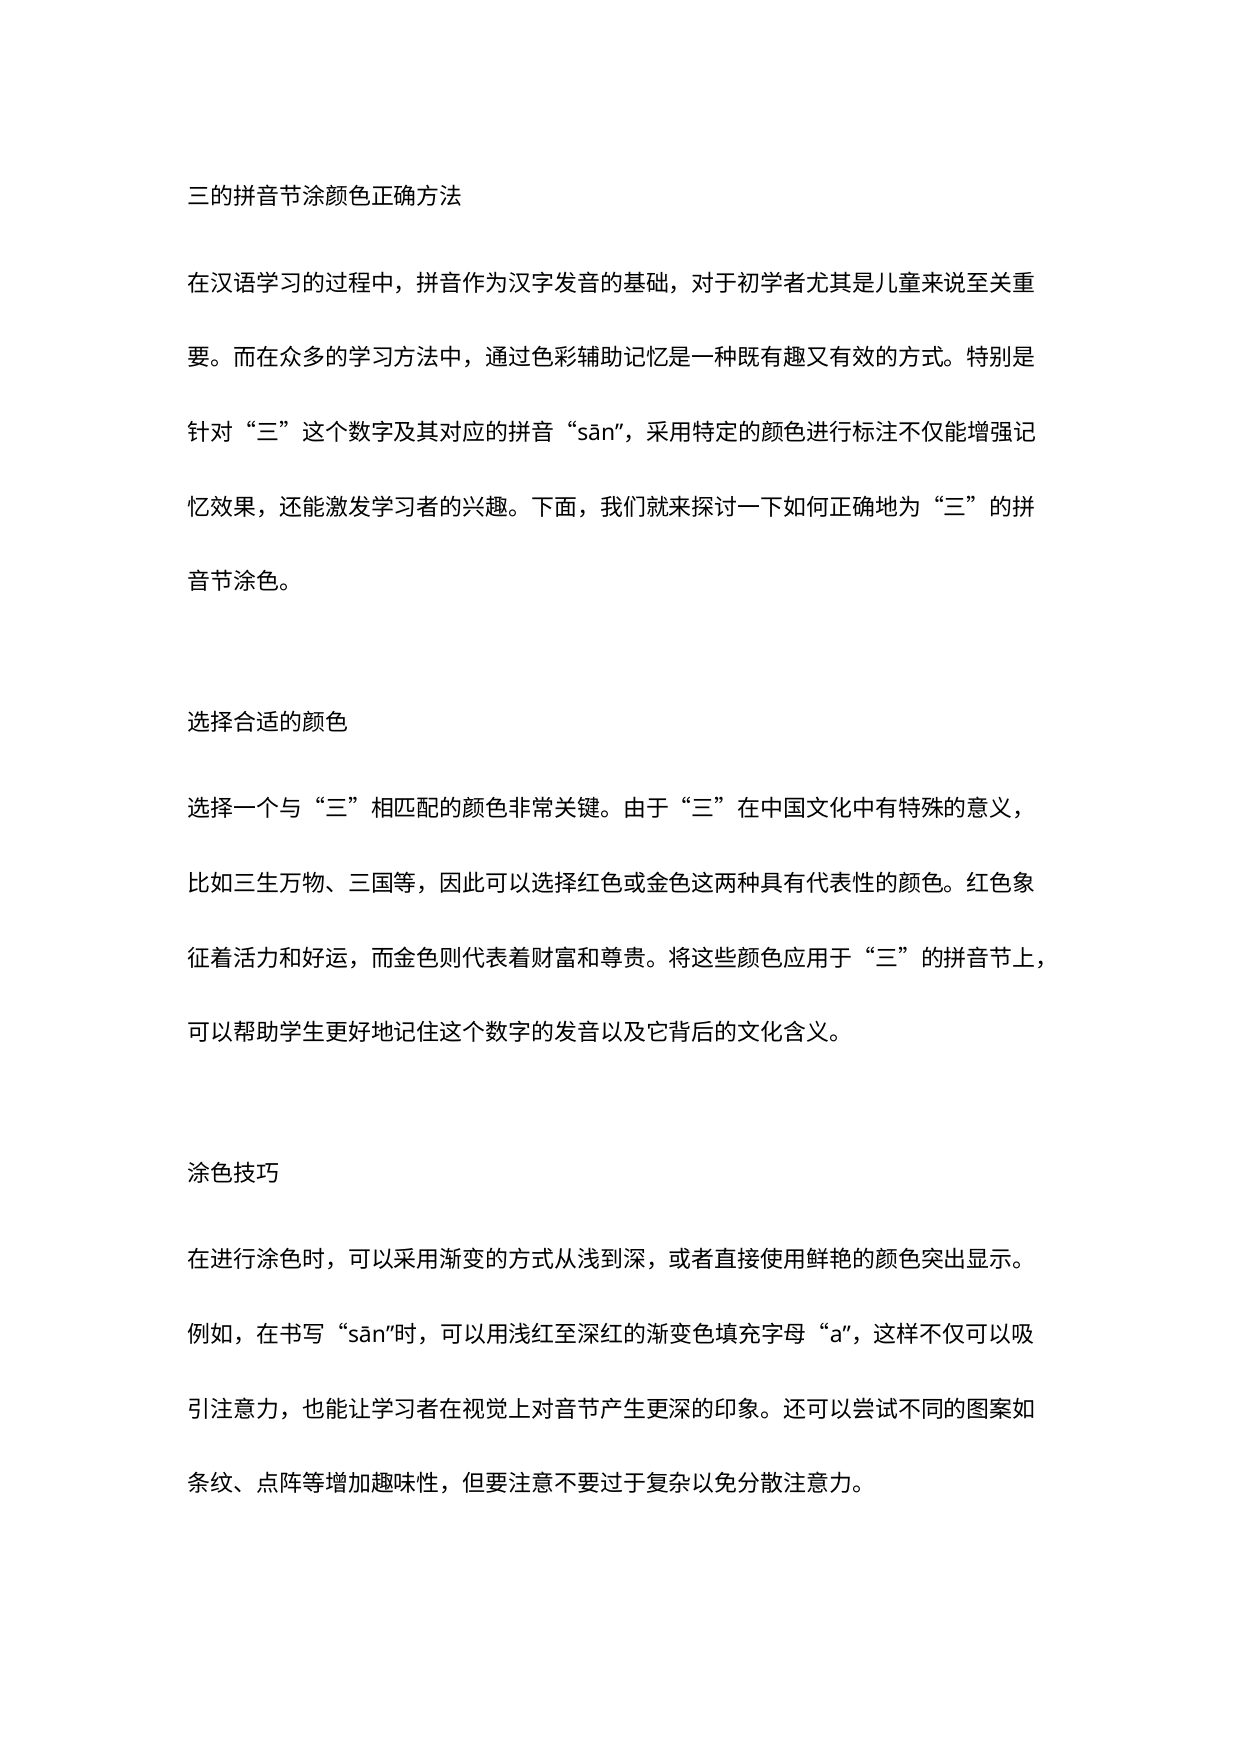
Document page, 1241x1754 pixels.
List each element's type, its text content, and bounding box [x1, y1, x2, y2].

text 三的拼音节涂颜色正确方法 [187, 162, 1053, 227]
text 在进行涂色时，可以采用渐变的方式从浅到深，或者直接使用鲜艳的颜色突出显示。例如，在书写“sān”时，可以用浅红至深红的渐变色填充字母“a”，这样不仅可以吸引注意力，也能让学习者在视觉上对音节产生更深的印象。还可以尝试不同的图案如条纹、点阵等增加趣味性，但要注意不要过于复杂以免分散注意力。 [187, 1225, 1053, 1514]
text 选择一个与“三”相匹配的颜色非常关键。由于“三”在中国文化中有特殊的意义，比如三生万物、三国等，因此可以选择红色或金色这两种具有代表性的颜色。红色象征着活力和好运，而金色则代表着财富和尊贵。将这些颜色应用于“三”的拼音节上，可以帮助学生更好地记住这个数字的发音以及它背后的文化含义。 [187, 774, 1053, 1063]
text 涂色技巧 [187, 1139, 1053, 1204]
text 在汉语学习的过程中，拼音作为汉字发音的基础，对于初学者尤其是儿童来说至关重要。而在众多的学习方法中，通过色彩辅助记忆是一种既有趣又有效的方式。特别是针对“三”这个数字及其对应的拼音“sān”，采用特定的颜色进行标注不仅能增强记忆效果，还能激发学习者的兴趣。下面，我们就来探讨一下如何正确地为“三”的拼音节涂色。 [187, 248, 1053, 612]
text 选择合适的颜色 [187, 688, 1053, 753]
